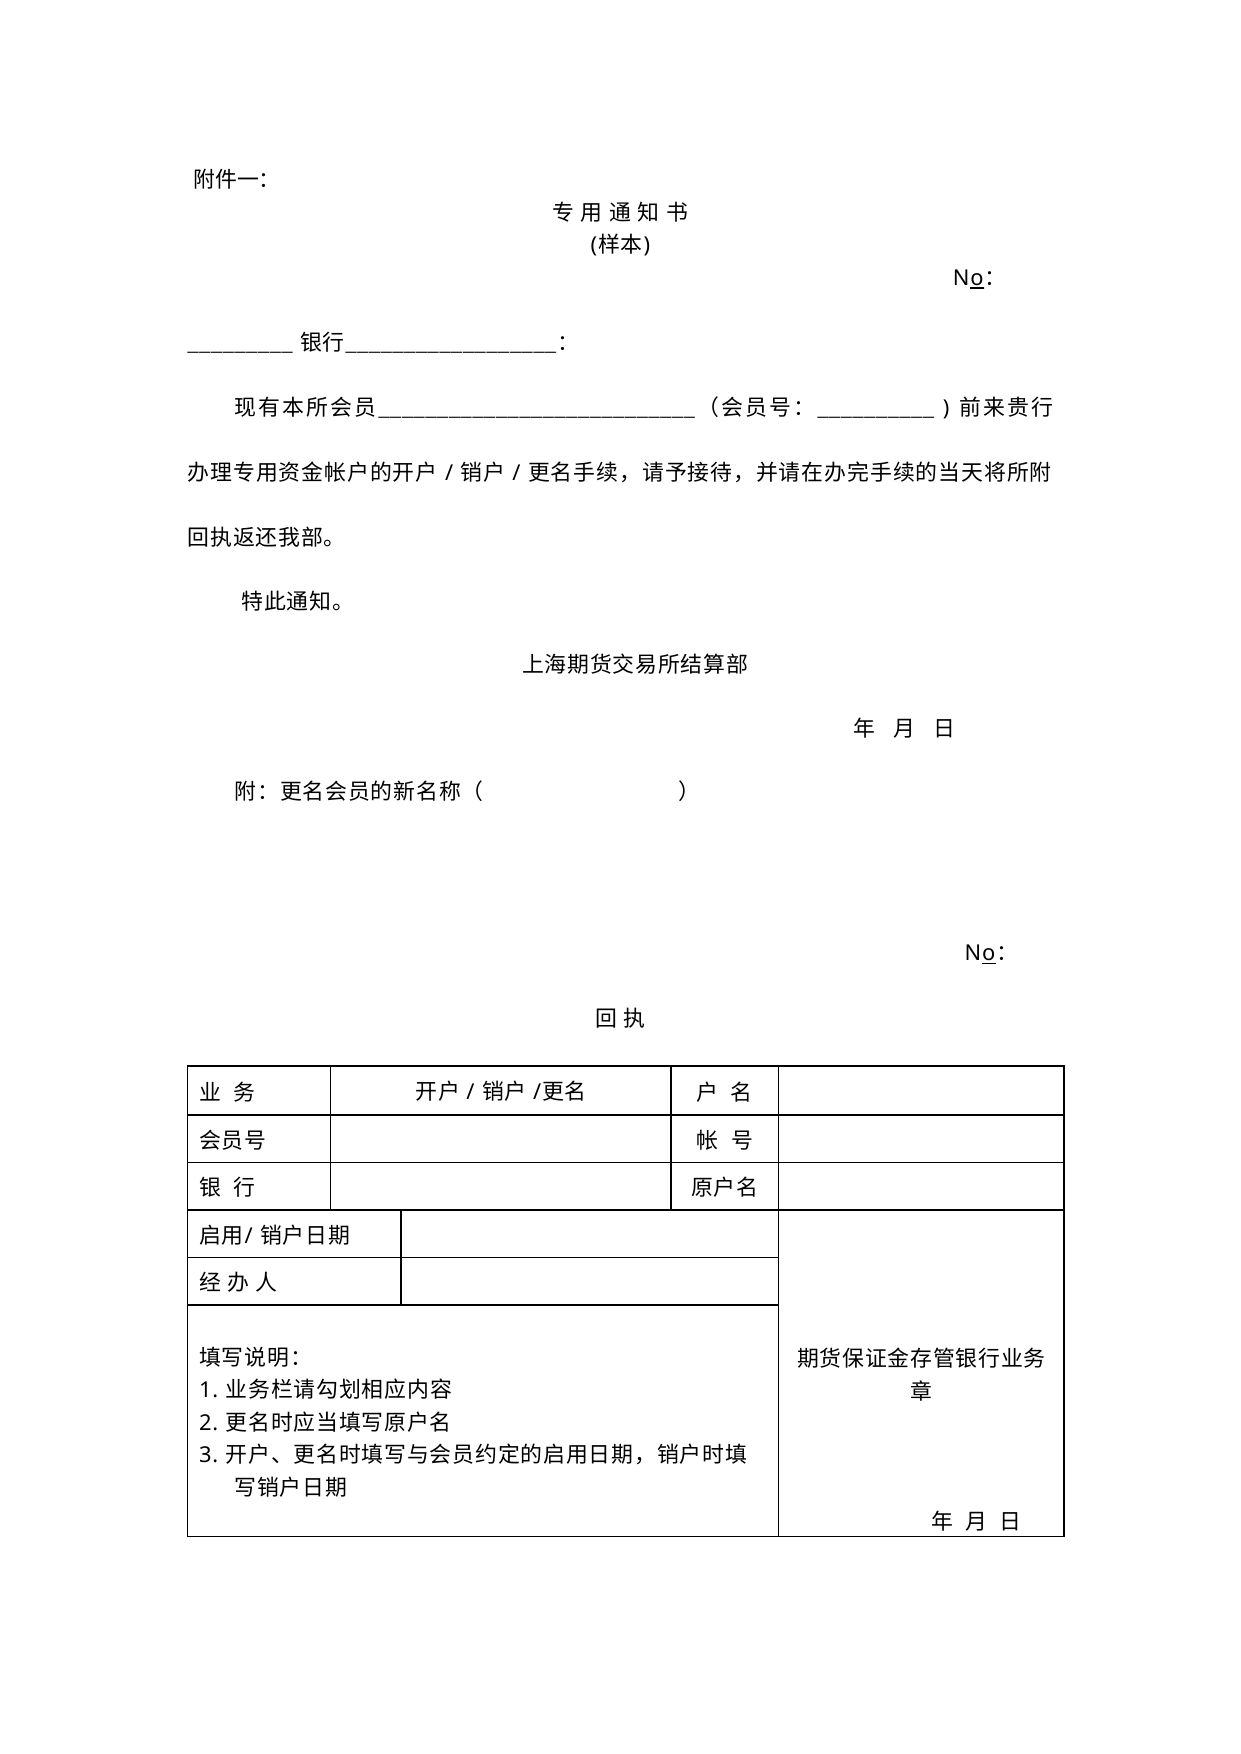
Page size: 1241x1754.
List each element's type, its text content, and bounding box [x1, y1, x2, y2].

text 特此通知。 [187, 584, 1053, 615]
table_header 业 务 [188, 1067, 330, 1114]
text No： [187, 935, 1053, 968]
text 专 用 通 知 书 [187, 194, 1053, 227]
table_cell 填写说明： 1. 业务栏请勾划相应内容 2. 更名时应当填写原户名 3. 开户、更名时填写与会员约定的启用日期，销户时填 写销户日期 [188, 1306, 778, 1536]
table_header [779, 1067, 1063, 1114]
table_cell 会员号 [188, 1116, 330, 1161]
text 回 执 [187, 1000, 1053, 1033]
table_cell [402, 1258, 778, 1304]
text No： [187, 259, 1053, 292]
table_cell [331, 1163, 670, 1209]
table_cell 银 行 [188, 1163, 330, 1209]
text 上海期货交易所结算部 [187, 647, 1053, 679]
text _________ 银行__________________： [187, 324, 1053, 357]
text 现有本所会员___________________________（会员号：__________ ) 前来贵行办理专用资金帐户的开户 / 销户 / 更名手续，请予接待，并请在办完手续的当天将所附回执返还我部。 [187, 389, 1053, 552]
table_cell 期货保证金存管银行业务章 年 月 日 [779, 1211, 1063, 1536]
table_header 户 名 [672, 1067, 778, 1114]
table_cell [779, 1116, 1063, 1161]
table_cell 原户名 [672, 1163, 778, 1209]
text (样本) [187, 227, 1053, 259]
text 附件一： [193, 162, 1053, 194]
table_header 开户 / 销户 /更名 [331, 1067, 670, 1114]
table_cell [402, 1211, 778, 1257]
table_cell 启用/ 销户日期 [188, 1211, 400, 1257]
table_cell 经 办 人 [188, 1258, 400, 1304]
text 附：更名会员的新名称（ ） [187, 774, 1053, 806]
table_cell [779, 1163, 1063, 1209]
table_cell 帐 号 [672, 1116, 778, 1161]
table_cell [331, 1116, 670, 1161]
text 年 月 日 [187, 711, 1053, 742]
